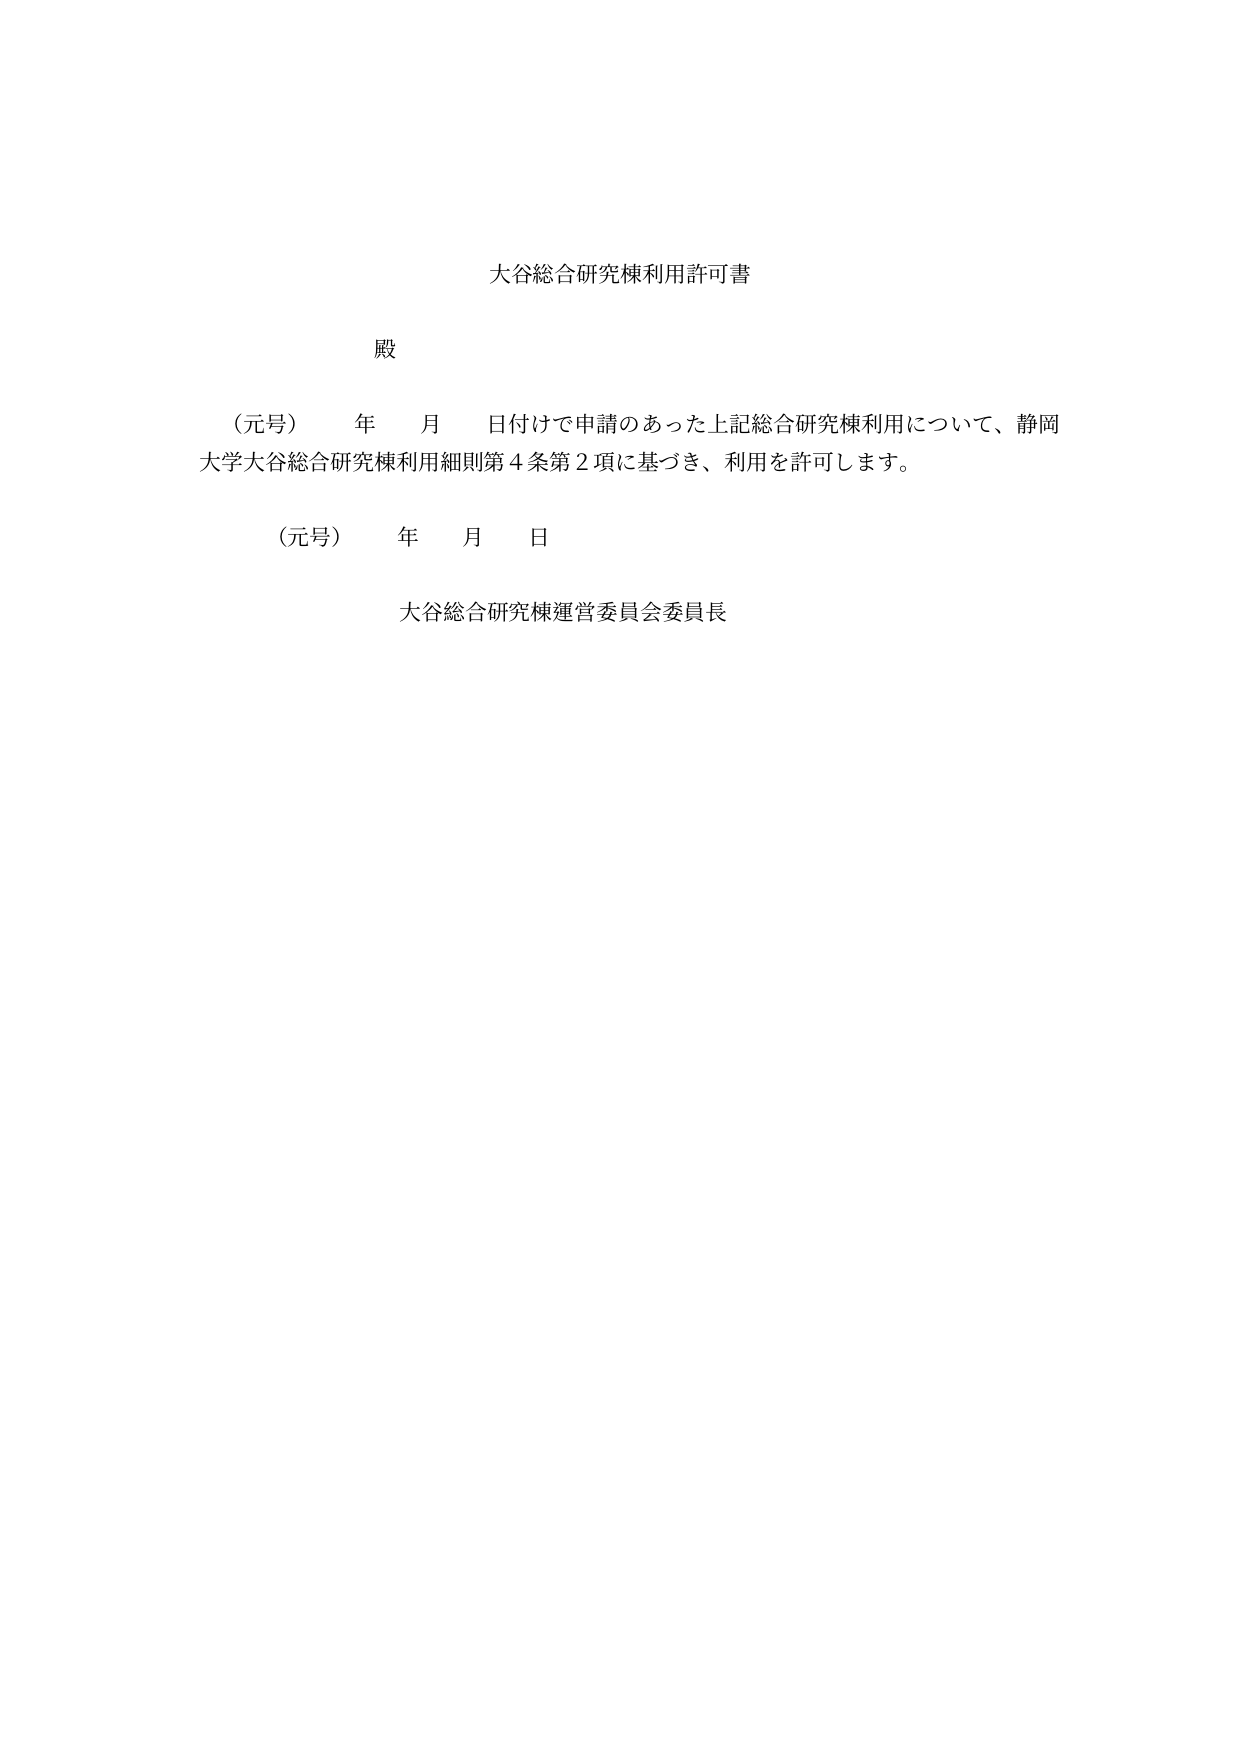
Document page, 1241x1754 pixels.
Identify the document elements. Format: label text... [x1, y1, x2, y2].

text 大谷総合研究棟利用許可書 [177, 254, 1063, 292]
text （元号） 年 月 日付けで申請のあった上記総合研究棟利用について、静岡大学大谷総合研究棟利用細則第４条第２項に基づき、利用を許可します。 [199, 404, 1063, 479]
text 殿 [177, 329, 1063, 367]
text 大谷総合研究棟運営委員会委員長 [177, 592, 1063, 629]
text （元号） 年 月 日 [266, 517, 1063, 554]
